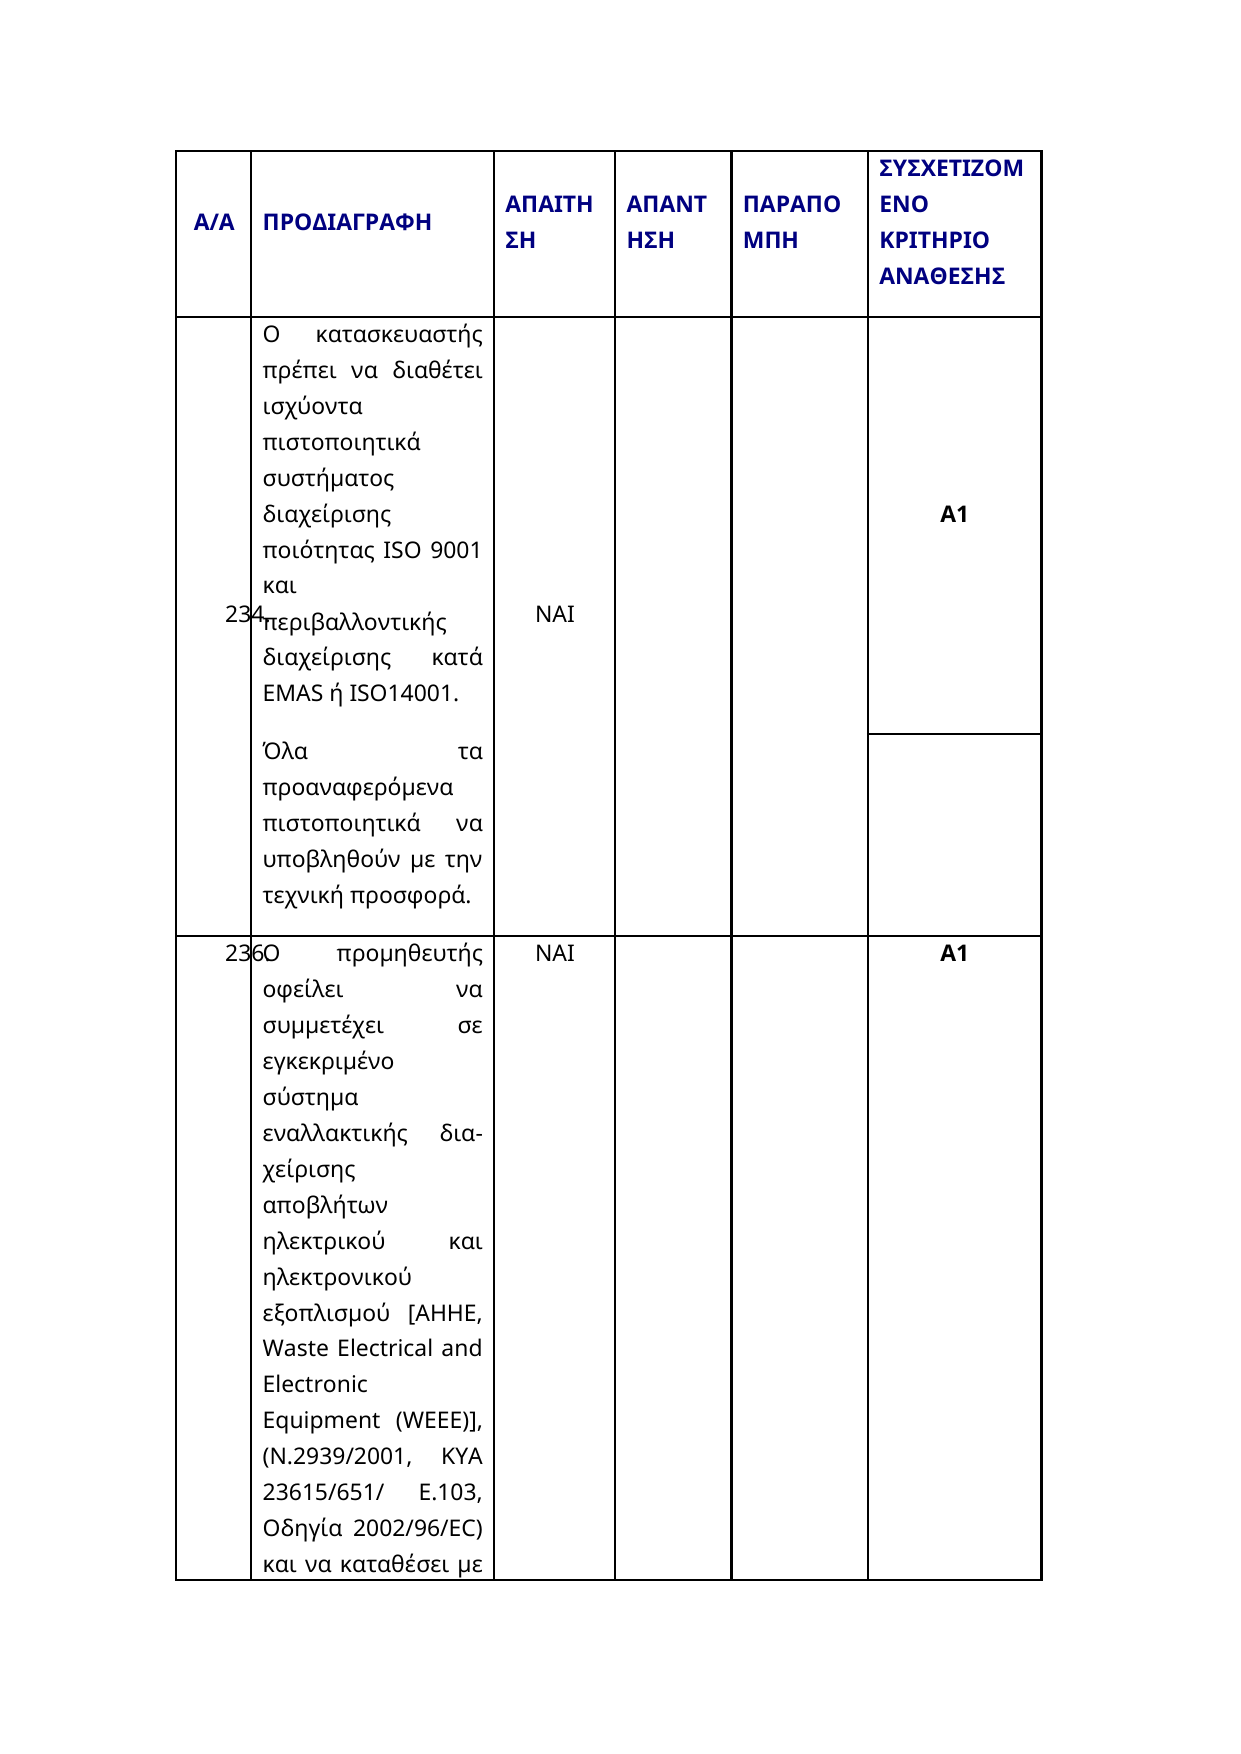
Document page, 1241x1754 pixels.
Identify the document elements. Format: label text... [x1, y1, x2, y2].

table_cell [252, 937, 493, 1579]
table_cell A1 [869, 937, 1040, 1579]
table_header ΑΠΑΝΤΗΣΗ [616, 152, 730, 316]
table_cell NAI [495, 318, 614, 935]
table_cell [616, 318, 730, 935]
table_cell ΝΑΙ [495, 937, 614, 1579]
table_cell Ο κατασκευαστής πρέπει να διαθέτει ισχύοντα πιστοποιητικά συστήματος διαχείρισης ποιότητας ISO 9001 και περιβαλλοντικής διαχείρισης κατά EMAS ή ΙSO14001. [252, 318, 493, 733]
table_cell [177, 318, 250, 935]
table_cell [733, 937, 867, 1579]
table_header ΑΠΑΙΤΗΣΗ [495, 152, 614, 316]
table_cell [616, 937, 730, 1579]
table_cell [733, 318, 867, 935]
table_cell [177, 937, 250, 1579]
table_header ΣΥΣΧΕΤΙΖΟΜΕΝΟ ΚΡΙΤΗΡΙΟ ΑΝΑΘΕΣΗΣ [869, 152, 1040, 316]
table_cell [869, 735, 1040, 935]
table_header ΠΡΟΔΙΑΓΡΑΦΗ [252, 152, 493, 316]
table_cell A1 [869, 318, 1040, 733]
table_cell Όλα τα προαναφερόμενα πιστοποιητικά να υποβληθούν με την τεχνική προσφορά. [252, 733, 493, 935]
table_header A/A [177, 152, 250, 316]
table_header ΠΑΡΑΠΟΜΠΗ [733, 152, 867, 316]
